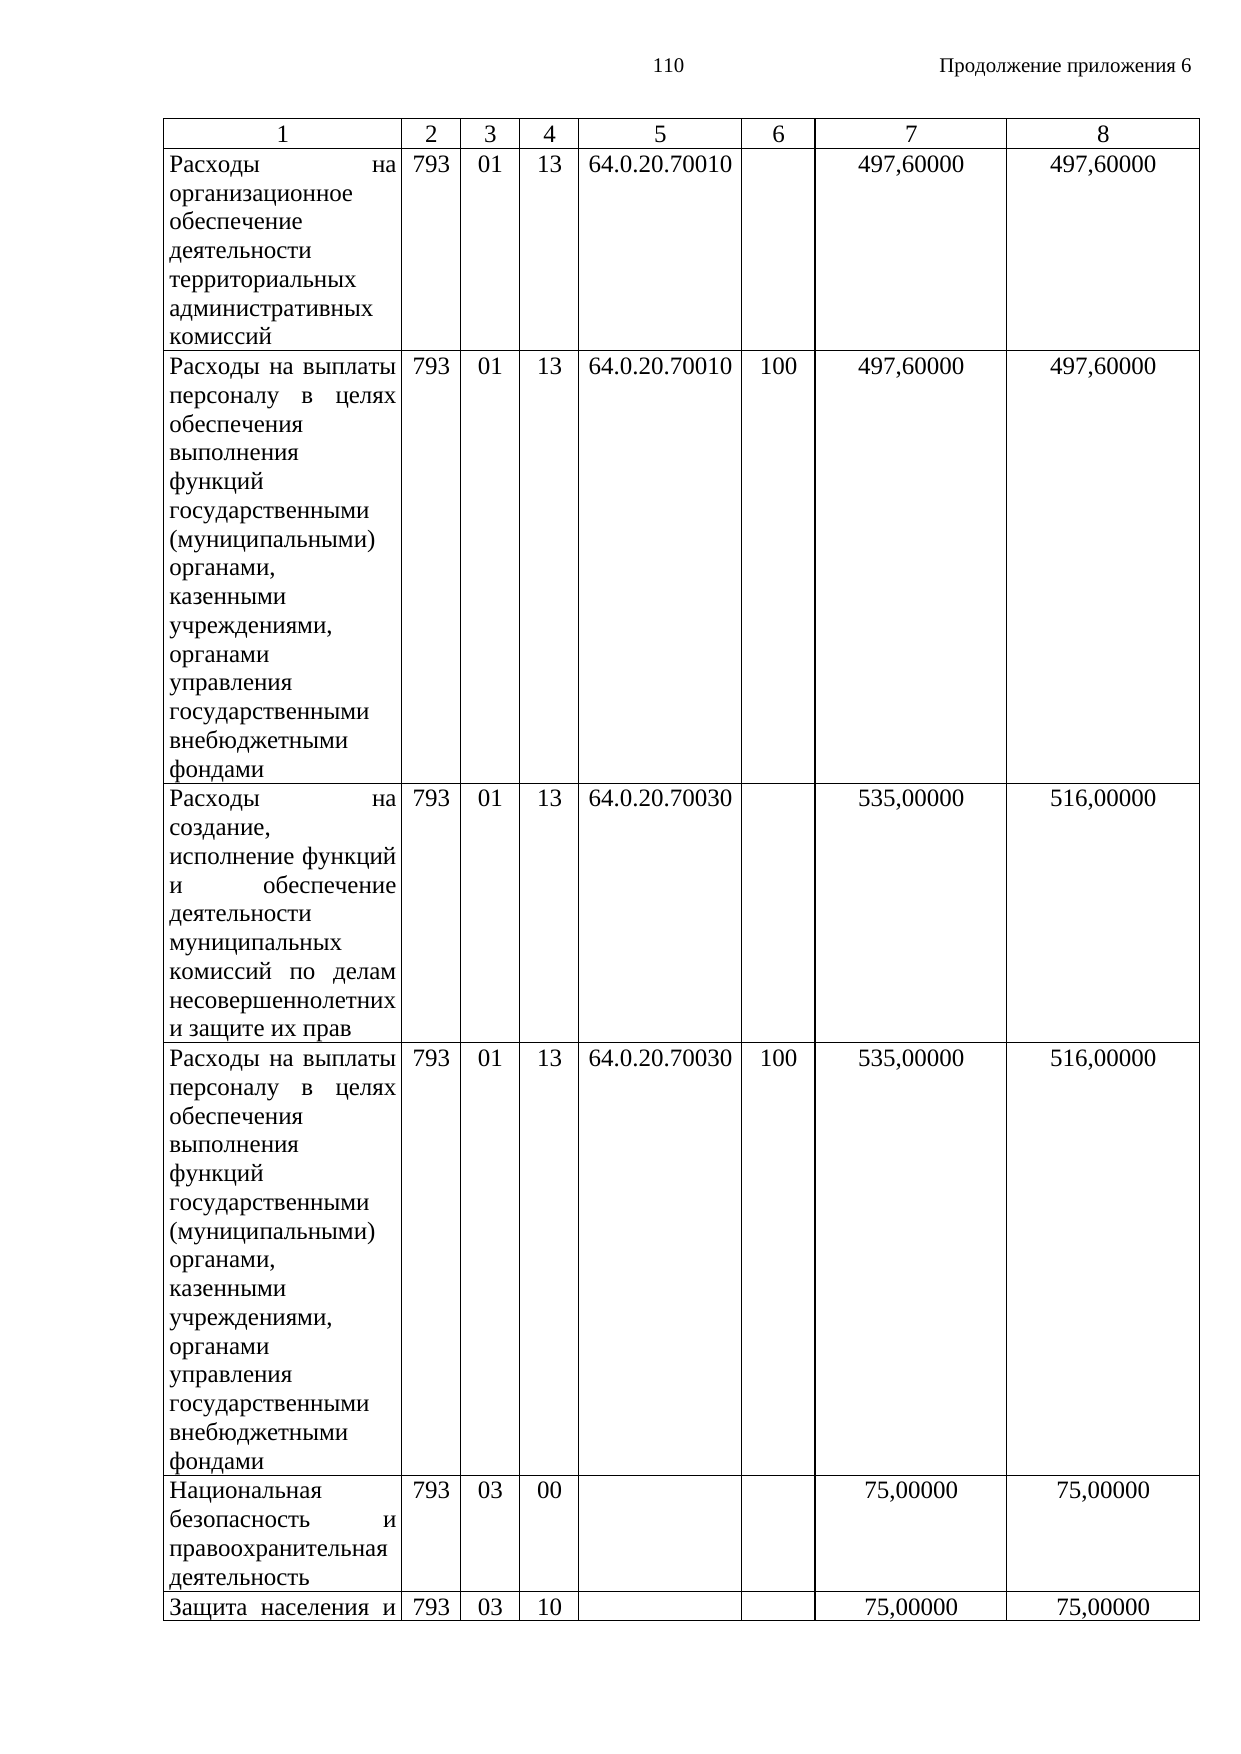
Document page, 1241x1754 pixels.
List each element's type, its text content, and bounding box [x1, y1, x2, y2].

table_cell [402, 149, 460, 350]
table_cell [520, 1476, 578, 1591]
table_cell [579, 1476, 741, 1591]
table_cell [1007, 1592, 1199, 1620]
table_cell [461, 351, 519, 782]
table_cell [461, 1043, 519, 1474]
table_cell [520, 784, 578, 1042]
table_header 8 [1007, 119, 1199, 148]
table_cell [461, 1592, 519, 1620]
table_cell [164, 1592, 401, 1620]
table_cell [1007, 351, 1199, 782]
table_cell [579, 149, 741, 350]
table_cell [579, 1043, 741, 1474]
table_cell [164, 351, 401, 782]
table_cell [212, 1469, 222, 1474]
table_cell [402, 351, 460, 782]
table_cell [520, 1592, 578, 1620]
table_header 3 [461, 119, 519, 148]
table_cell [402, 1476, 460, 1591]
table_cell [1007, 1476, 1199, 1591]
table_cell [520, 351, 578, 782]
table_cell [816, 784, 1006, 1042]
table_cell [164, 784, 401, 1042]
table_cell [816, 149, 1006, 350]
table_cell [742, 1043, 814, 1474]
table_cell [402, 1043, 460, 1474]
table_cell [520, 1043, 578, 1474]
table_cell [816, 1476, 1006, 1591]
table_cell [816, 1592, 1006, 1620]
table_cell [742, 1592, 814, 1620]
table_header 6 [742, 119, 814, 148]
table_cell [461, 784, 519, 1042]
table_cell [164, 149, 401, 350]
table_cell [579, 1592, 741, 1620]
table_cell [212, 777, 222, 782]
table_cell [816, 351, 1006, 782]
table_header 7 [816, 119, 1006, 148]
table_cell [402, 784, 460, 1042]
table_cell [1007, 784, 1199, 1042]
table_header 2 [402, 119, 460, 148]
table_header 5 [579, 119, 741, 148]
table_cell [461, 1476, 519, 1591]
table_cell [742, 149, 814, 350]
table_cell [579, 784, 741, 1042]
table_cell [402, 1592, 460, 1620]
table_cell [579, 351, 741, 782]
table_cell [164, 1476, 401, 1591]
table_header 4 [520, 119, 578, 148]
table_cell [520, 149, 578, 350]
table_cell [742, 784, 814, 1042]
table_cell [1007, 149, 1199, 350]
table_header 1 [164, 119, 401, 148]
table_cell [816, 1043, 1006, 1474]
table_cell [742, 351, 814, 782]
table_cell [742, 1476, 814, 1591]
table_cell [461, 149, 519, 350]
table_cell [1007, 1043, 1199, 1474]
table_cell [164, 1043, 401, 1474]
